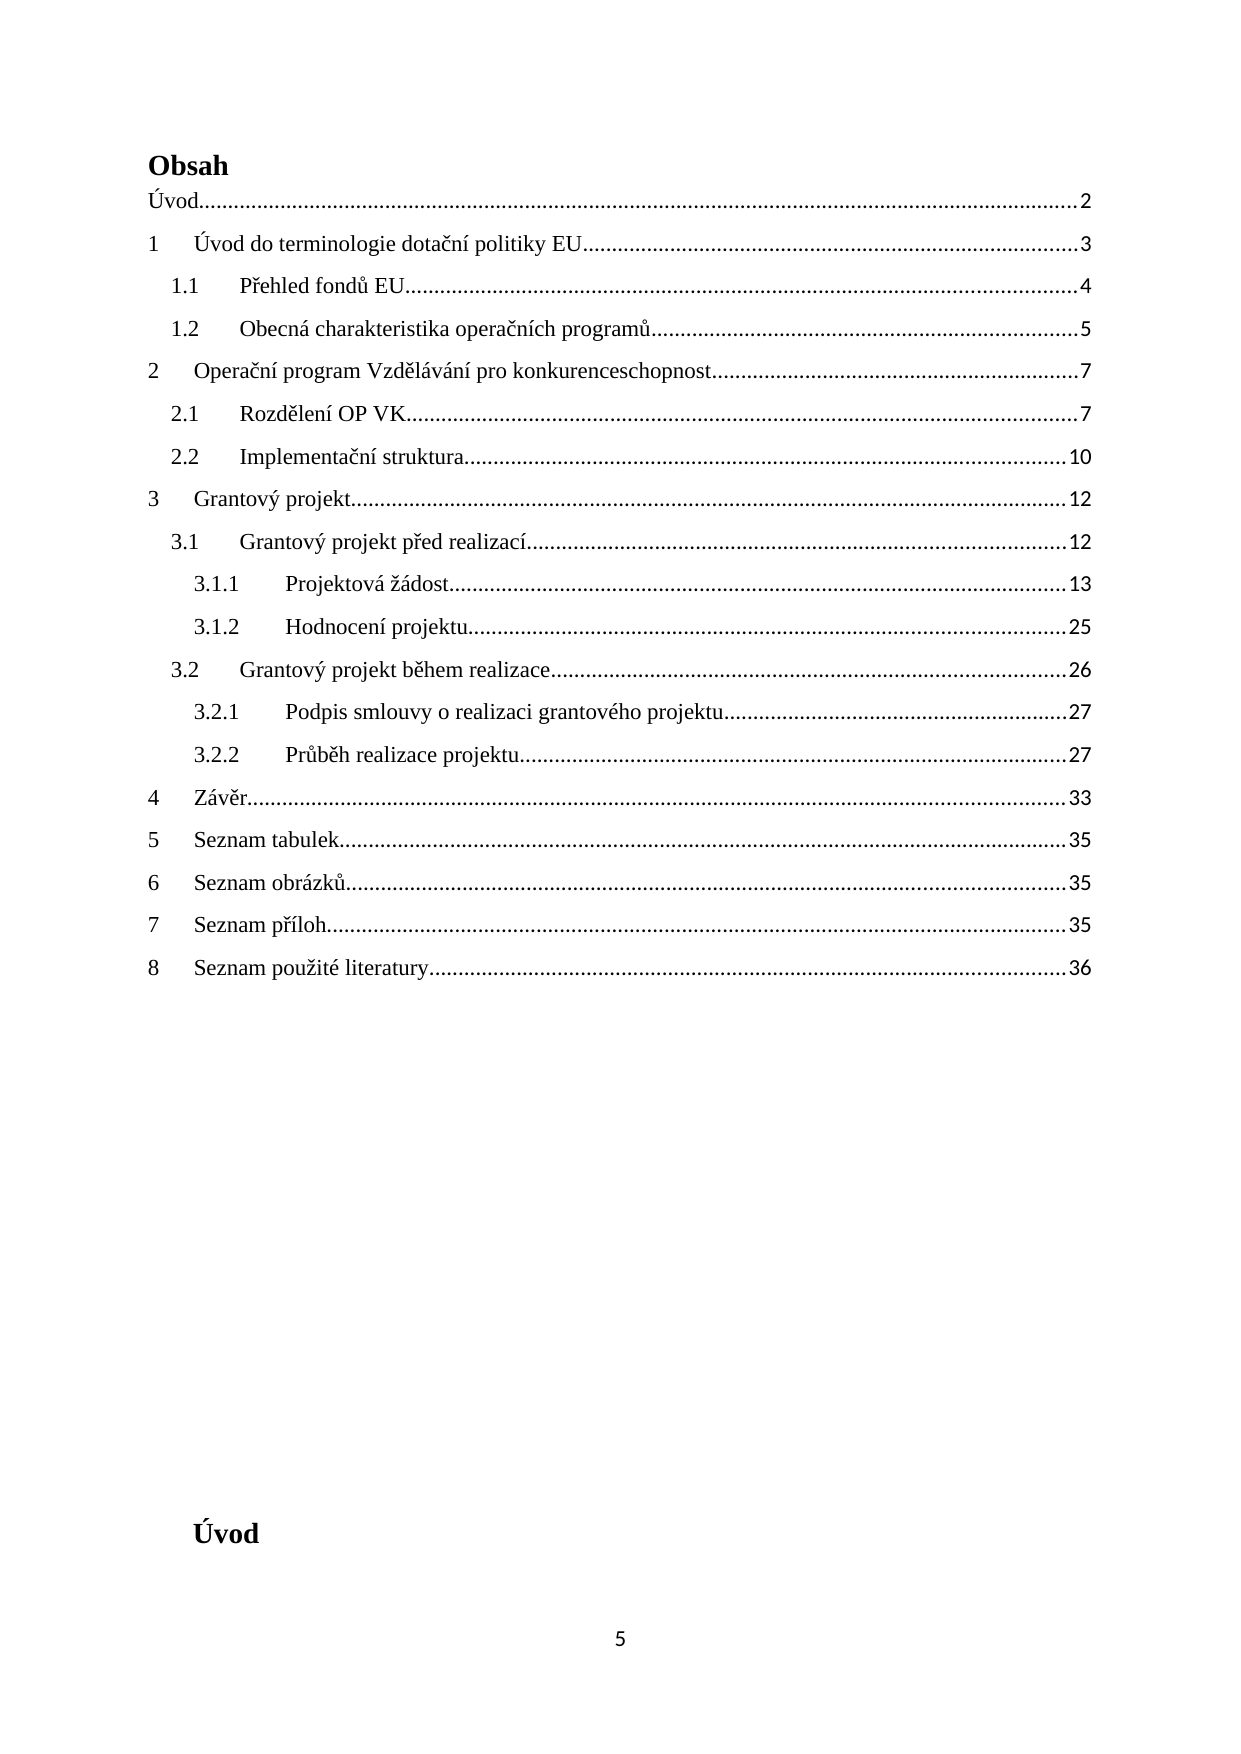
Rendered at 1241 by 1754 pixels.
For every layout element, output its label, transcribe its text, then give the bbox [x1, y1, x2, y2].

text 7 Seznam příloh 35 [148, 910, 1093, 938]
text 4 Závěr 33 [148, 783, 1093, 811]
text 6 Seznam obrázků 35 [148, 868, 1093, 896]
text 3 Grantový projekt 12 [148, 484, 1093, 512]
text 2.1 Rozdělení OP VK 7 [171, 399, 1093, 427]
subtitle Obsah [148, 148, 1093, 181]
text 3.2.1 Podpis smlouvy o realizaci grantového projektu 27 [193, 697, 1093, 725]
text 3.1.2 Hodnocení projektu 25 [193, 612, 1093, 640]
text 3.1 Grantový projekt před realizací 12 [171, 527, 1093, 555]
text 3.1.1 Projektová žádost 13 [193, 569, 1093, 598]
text 1.2 Obecná charakteristika operačních programů 5 [171, 314, 1093, 342]
text 5 Seznam tabulek 35 [148, 825, 1093, 853]
text 3.2 Grantový projekt během realizace 26 [171, 655, 1093, 683]
text 2.2 Implementační struktura 10 [171, 442, 1093, 470]
text 2 Operační program Vzdělávání pro konkurenceschopnost 7 [148, 357, 1093, 384]
text 8 Seznam použité literatury 36 [148, 953, 1093, 981]
text 1.1 Přehled fondů EU 4 [171, 271, 1093, 299]
text Úvod 2 [148, 186, 1093, 214]
subtitle Úvod [193, 1516, 1093, 1550]
text 3.2.2 Průběh realizace projektu 27 [193, 740, 1093, 768]
text 1 Úvod do terminologie dotační politiky EU 3 [148, 229, 1093, 257]
